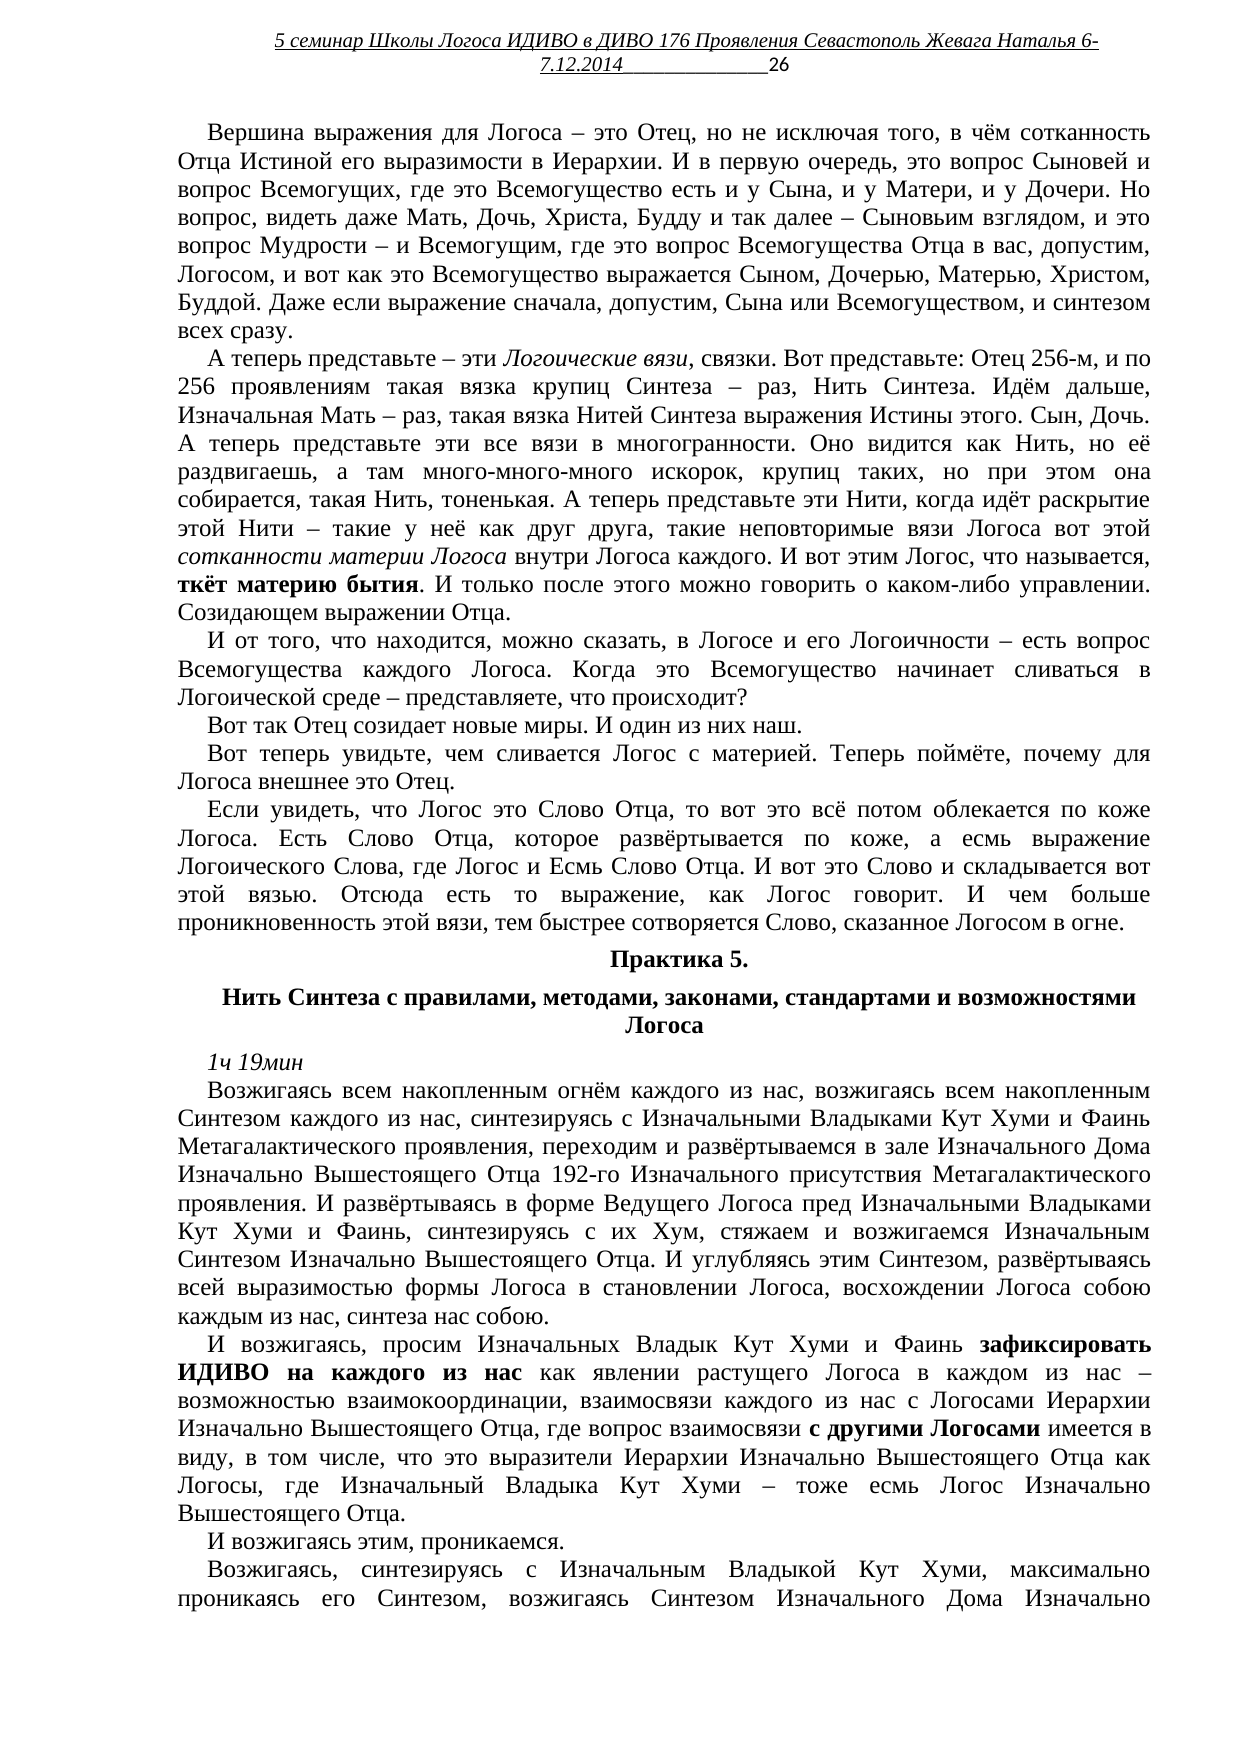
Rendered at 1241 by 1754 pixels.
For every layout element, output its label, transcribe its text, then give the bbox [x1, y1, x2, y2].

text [177, 1555, 1152, 1611]
text Нить Синтеза с правилами, методами, законами, стандартами и возможностями Логоса [177, 982, 1152, 1039]
text Практика 5. [177, 944, 1152, 973]
text Вот теперь увидьте, чем сливается Логос с материей. Теперь поймёте, почему для Логоса внешнее это Отец. [177, 739, 1152, 795]
text А теперь представьте – эти Логоические вязи, связки. Вот представьте: Отец 256-м, и по 256 проявлениям такая вязка крупиц Синтеза – раз, Нить Синтеза. Идём дальше, Изначальная Мать – раз, такая вязка Нитей Синтеза выражения Истины этого. Сын, Дочь. А теперь представьте эти все вязи в многогранности. Оно видится как Нить, но её раздвигаешь, а там много-много-много искорок, крупиц таких, но при этом она собирается, такая Нить, тоненькая. А теперь представьте эти Нити, когда идёт раскрытие этой Нити – такие у неё как друг друга, такие неповторимые вязи Логоса вот этой сотканности материи Логоса внутри Логоса каждого. И вот этим Логос, что называется, ткёт материю бытия. И только после этого можно говорить о каком-либо управлении. Созидающем выражении Отца. [177, 344, 1152, 626]
text Возжигаясь всем накопленным огнём каждого из нас, возжигаясь всем накопленным Синтезом каждого из нас, синтезируясь с Изначальными Владыками Кут Хуми и Фаинь Метагалактического проявления, переходим и развёртываемся в зале Изначального Дома Изначально Вышестоящего Отца 192-го Изначального присутствия Метагалактического проявления. И развёртываясь в форме Ведущего Логоса пред Изначальными Владыками Кут Хуми и Фаинь, синтезируясь с их Хум, стяжаем и возжигаемся Изначальным Синтезом Изначально Вышестоящего Отца. И углубляясь этим Синтезом, развёртываясь всей выразимостью формы Логоса в становлении Логоса, восхождении Логоса собою каждым из нас, синтеза нас собою. [177, 1076, 1152, 1329]
text 1ч 19мин [177, 1047, 1152, 1076]
text Если увидеть, что Логос это Слово Отца, то вот это всё потом облекается по коже Логоса. Есть Слово Отца, которое развёртывается по коже, а есмь выражение Логоического Слова, где Логос и Есмь Слово Отца. И вот это Слово и складывается вот этой вязью. Отсюда есть то выражение, как Логос говорит. И чем больше проникновенность этой вязи, тем быстрее сотворяется Слово, сказанное Логосом в огне. [177, 795, 1152, 936]
text И возжигаясь, просим Изначальных Владык Кут Хуми и Фаинь зафиксировать ИДИВО на каждого из нас как явлении растущего Логоса в каждом из нас – возможностью взаимокоординации, взаимосвязи каждого из нас с Логосами Иерархии Изначально Вышестоящего Отца, где вопрос взаимосвязи с другими Логосами имеется в виду, в том числе, что это выразители Иерархии Изначально Вышестоящего Отца как Логосы, где Изначальный Владыка Кут Хуми – тоже есмь Логос Изначально Вышестоящего Отца. [177, 1329, 1152, 1527]
text И от того, что находится, можно сказать, в Логосе и его Логоичности – есть вопрос Всемогущества каждого Логоса. Когда это Всемогущество начинает сливаться в Логоической среде – представляете, что происходит? [177, 626, 1152, 711]
text Вершина выражения для Логоса – это Отец, но не исключая того, в чём сотканность Отца Истиной его выразимости в Иерархии. И в первую очередь, это вопрос Сыновей и вопрос Всемогущих, где это Всемогущество есть и у Сына, и у Матери, и у Дочери. Но вопрос, видеть даже Мать, Дочь, Христа, Будду и так далее – Сыновьим взглядом, и это вопрос Мудрости – и Всемогущим, где это вопрос Всемогущества Отца в вас, допустим, Логосом, и вот как это Всемогущество выражается Сыном, Дочерью, Матерью, Христом, Буддой. Даже если выражение сначала, допустим, Сына или Всемогуществом, и синтезом всех сразу. [177, 118, 1152, 344]
text И возжигаясь этим, проникаемся. [177, 1527, 1152, 1555]
text Вот так Отец созидает новые миры. И один из них наш. [177, 711, 1152, 739]
